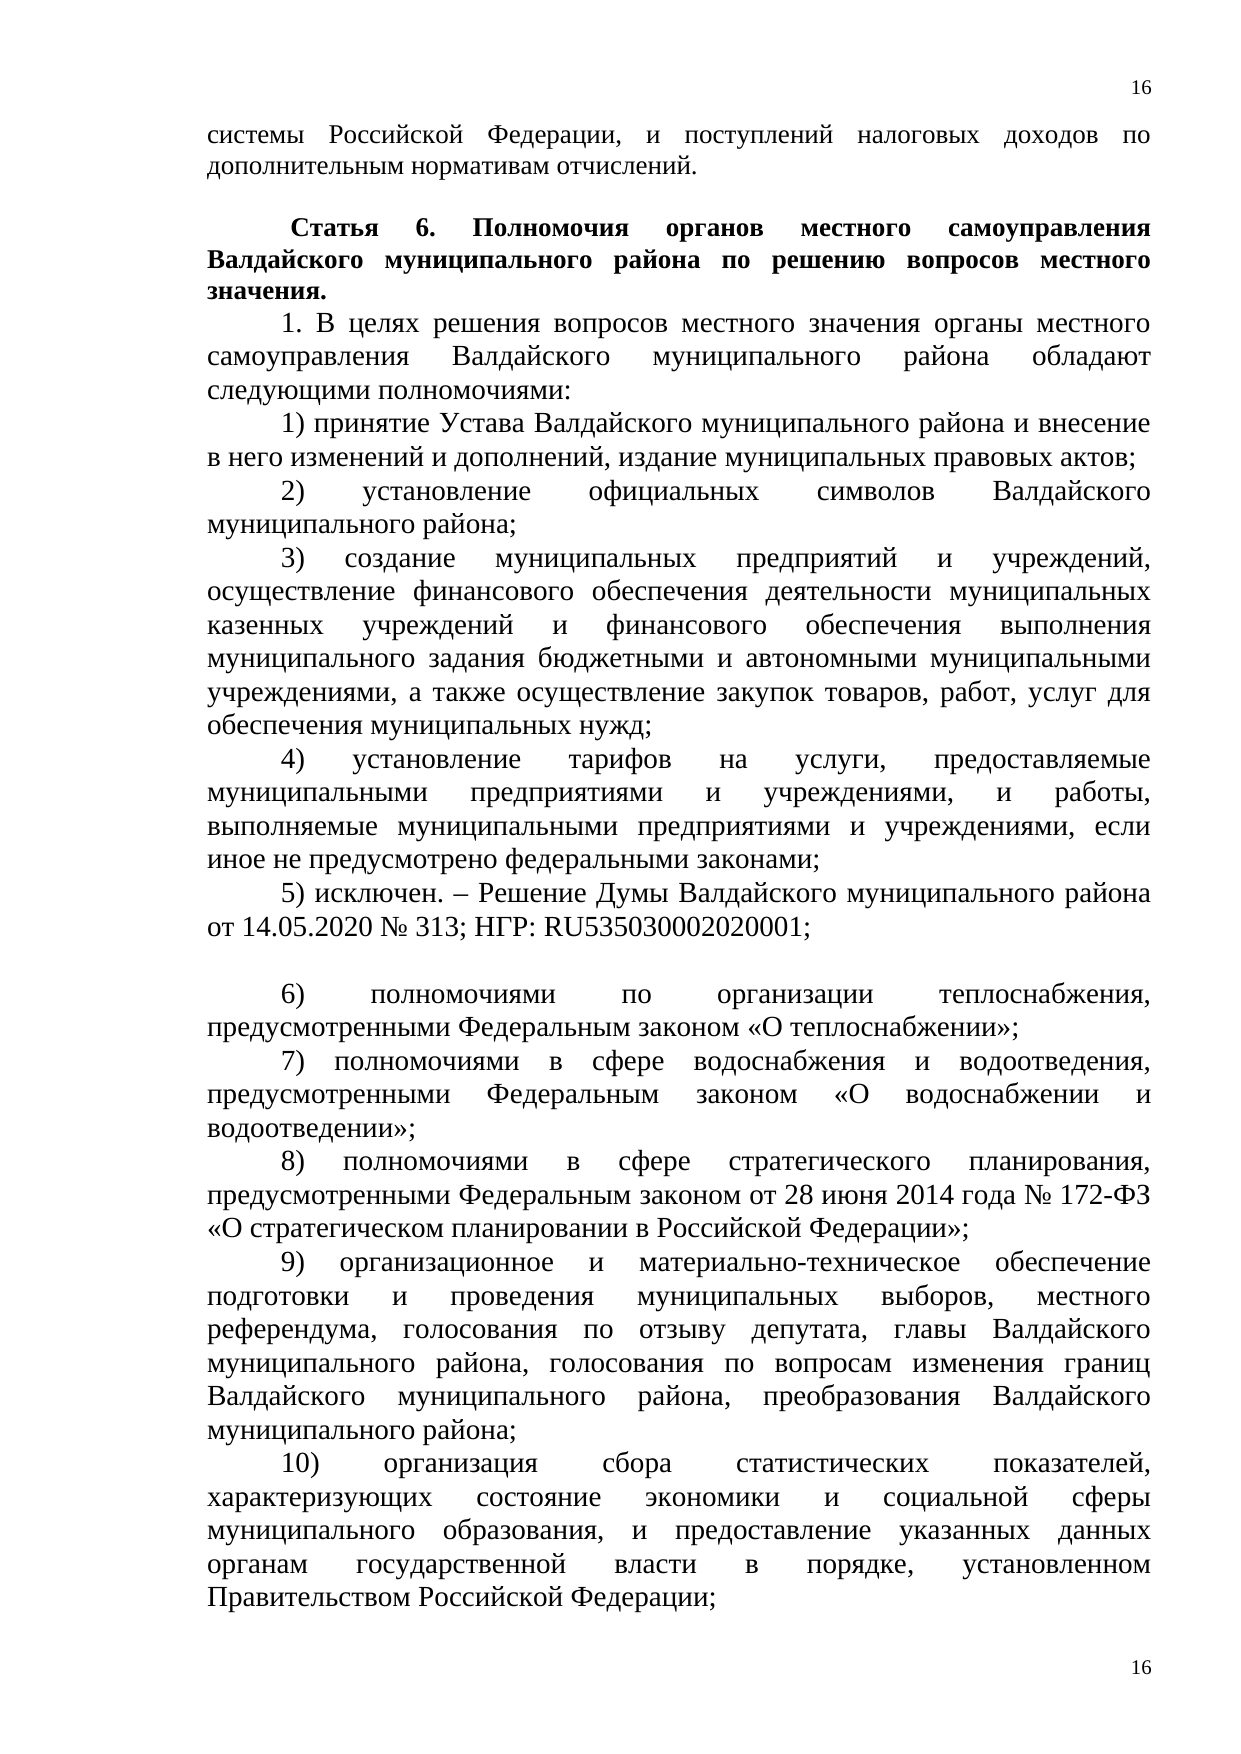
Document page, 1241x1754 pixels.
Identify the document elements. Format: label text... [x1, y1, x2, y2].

text 9) организационное и материально-техническое обеспечение подготовки и проведения муниципальных выборов, местного референдума, голосования по отзыву депутата, главы Валдайского муниципального района, голосования по вопросам изменения границ Валдайского муниципального района, преобразования Валдайского муниципального района; [207, 1244, 1152, 1445]
text 6) полномочиями по организации теплоснабжения, предусмотренными Федеральным законом «О теплоснабжении»; [207, 976, 1152, 1043]
text 10) организация сбора статистических показателей, характеризующих состояние экономики и социальной сферы муниципального образования, и предоставление указанных данных органам государственной власти в порядке, установленном Правительством Российской Федерации; [207, 1445, 1152, 1613]
text 3) создание муниципальных предприятий и учреждений, осуществление финансового обеспечения деятельности муниципальных казенных учреждений и финансового обеспечения выполнения муниципального задания бюджетными и автономными муниципальными учреждениями, а также осуществление закупок товаров, работ, услуг для обеспечения муниципальных нужд; [207, 540, 1152, 741]
text 5) исключен. – Решение Думы Валдайского муниципального района от 14.05.2020 № 313; НГР: RU535030002020001; [207, 875, 1152, 942]
text 2) установление официальных символов Валдайского муниципального района; [207, 473, 1152, 540]
text 1) принятие Устава Валдайского муниципального района и внесение в него изменений и дополнений, издание муниципальных правовых актов; [207, 406, 1152, 473]
text Статья 6. Полномочия органов местного самоуправления Валдайского муниципального района по решению вопросов местного значения. [207, 212, 1152, 305]
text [207, 118, 1152, 180]
text 8) полномочиями в сфере стратегического планирования, предусмотренными Федеральным законом от 28 июня 2014 года № 172-ФЗ «О стратегическом планировании в Российской Федерации»; [207, 1143, 1152, 1244]
text 4) установление тарифов на услуги, предоставляемые муниципальными предприятиями и учреждениями, и работы, выполняемые муниципальными предприятиями и учреждениями, если иное не предусмотрено федеральными законами; [207, 741, 1152, 875]
text 7) полномочиями в сфере водоснабжения и водоотведения, предусмотренными Федеральным законом «О водоснабжении и водоотведении»; [207, 1043, 1152, 1143]
text 1. В целях решения вопросов местного значения органы местного самоуправления Валдайского муниципального района обладают следующими полномочиями: [207, 305, 1152, 406]
